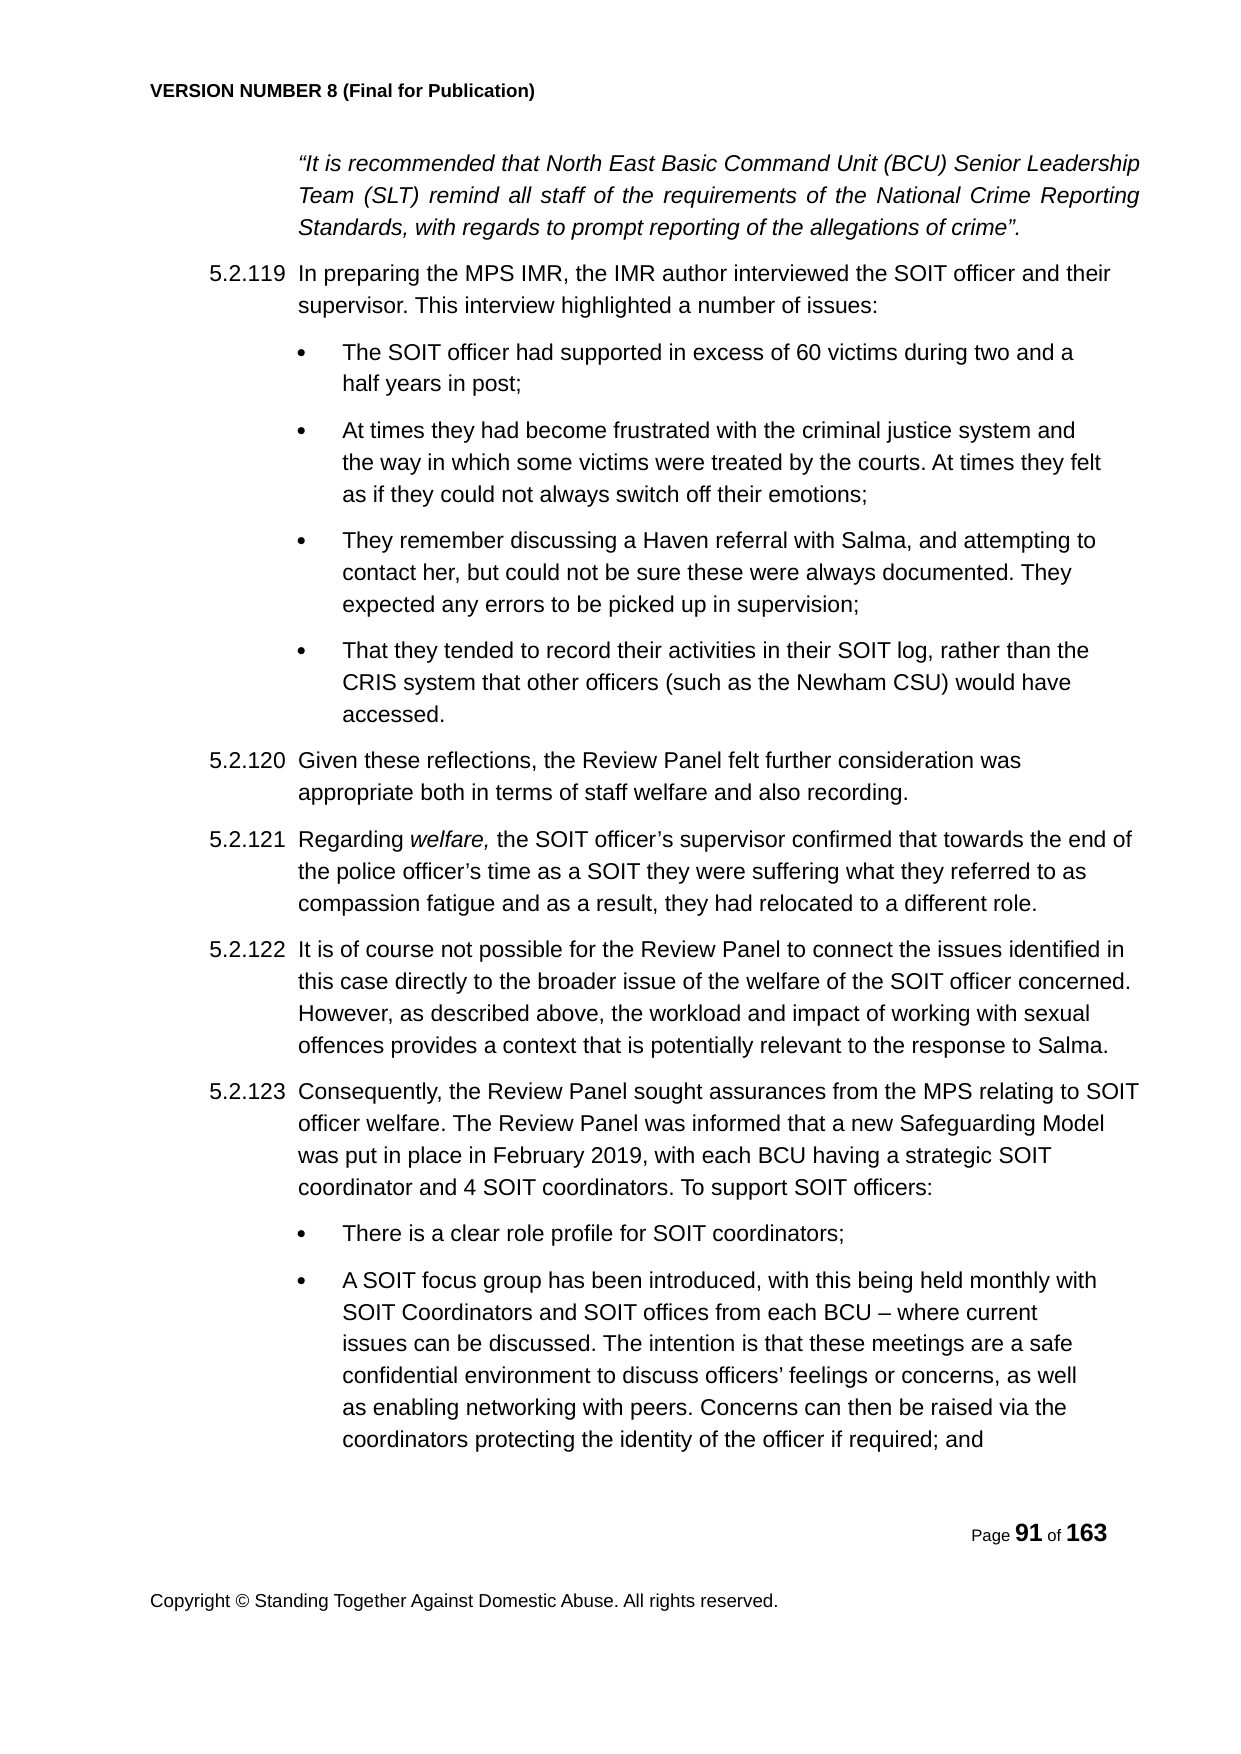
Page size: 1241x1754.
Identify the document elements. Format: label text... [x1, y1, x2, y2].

list Given these reflections, the Review Panel felt further consideration was appropriate both in terms of staff welfare and also recording. [209, 747, 1143, 806]
list In preparing the MPS IMR, the IMR author interviewed the SOIT officer and their supervisor. This interview highlighted a number of issues: [209, 260, 1143, 318]
text “It is recommended that North East Basic Command Unit (BCU) Senior Leadership Team (SLT) remind all staff of the requirements of the National Crime Reporting Standards, with regards to prompt reporting of the allegations of crime”. [298, 150, 1143, 240]
list The SOIT officer had supported in excess of 60 victims during two and a half years in post; [298, 338, 1107, 397]
list There is a clear role profile for SOIT coordinators; [298, 1220, 1107, 1247]
list At times they had become frustrated with the criminal justice system and the way in which some victims were treated by the courts. At times they felt as if they could not always switch off their emotions; [298, 417, 1107, 507]
list They remember discussing a Haven referral with Salma, and attempting to contact her, but could not be sure these were always documented. They expected any errors to be picked up in supervision; [298, 527, 1107, 617]
list Consequently, the Review Panel sought assurances from the MPS relating to SOIT officer welfare. The Review Panel was informed that a new Safeguarding Model was put in place in February 2019, with each BCU having a strategic SOIT coordinator and 4 SOIT coordinators. To support SOIT officers: [209, 1078, 1143, 1200]
list That they tended to record their activities in their SOIT log, rather than the CRIS system that other officers (such as the Newham CSU) would have accessed. [298, 637, 1107, 727]
list Regarding welfare, the SOIT officer’s supervisor confirmed that towards the end of the police officer’s time as a SOIT they were suffering what they referred to as compassion fatigue and as a result, they had relocated to a different role. [209, 826, 1143, 916]
list A SOIT focus group has been introduced, with this being held monthly with SOIT Coordinators and SOIT offices from each BCU – where current issues can be discussed. The intention is that these meetings are a safe confidential environment to discuss officers’ feelings or concerns, as well as enabling networking with peers. Concerns can then be raised via the coordinators protecting the identity of the officer if required; and [298, 1267, 1107, 1452]
list It is of course not possible for the Review Panel to connect the issues identified in this case directly to the broader issue of the welfare of the SOIT officer concerned. However, as described above, the workload and impact of working with sexual offences provides a context that is potentially relevant to the response to Salma. [209, 936, 1143, 1058]
